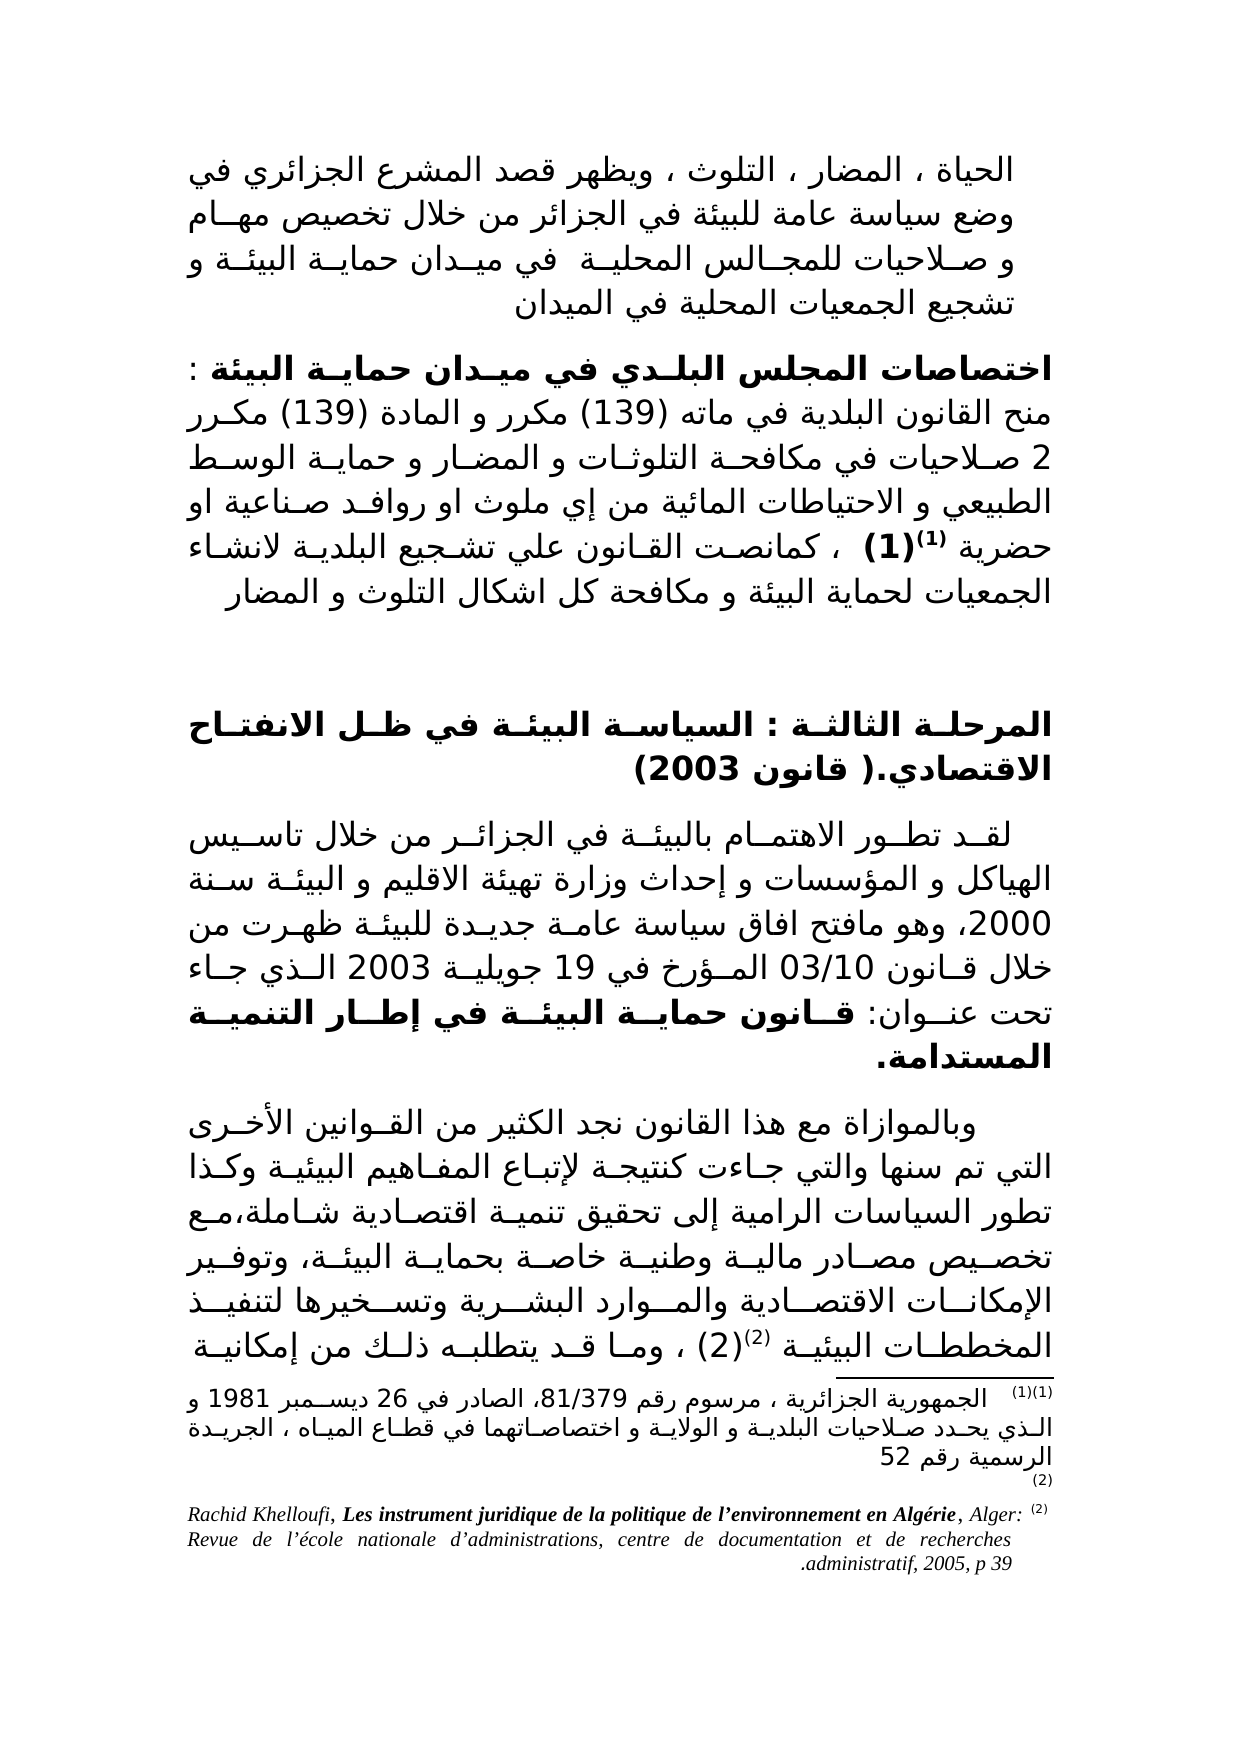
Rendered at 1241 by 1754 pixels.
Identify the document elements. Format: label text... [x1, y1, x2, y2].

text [187, 150, 1015, 233]
text اختصاصات المجلس البلدي في ميدان حماية البيئة : منح القانون البلدية في ماته (139) مكرر و المادة (139) مكرر 2 صلاحيات في مكافحة التلوثات و المضار و حماية الوسط الطبيعي و الاحتياطات المائية من إي ملوث او روافد صناعية او حضرية (1) ، كمانصت القانون علي تشجيع البلدية لانشاء الجمعيات لحماية البيئة و مكافحة كل اشكال التلوث و المضار [187, 637, 1053, 899]
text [187, 1392, 1053, 1475]
text تأسيس على ماسبق تضمنت عدداً من التشريعات معالجة جزئية لمسائل بيئية ، ومن تلك التشريعات مثلاً قانون البلدية المعدل لسنة 1981 حيث نص صراحة على مفهوم البيئة وحمايتها ، وادخل مجموعة من المفاهيم المرتبطة بها – نوعية الحياة ، المضار ، التلوث ، ويظهر قصد المشرع الجزائري في وضع سياسة عامة للبيئة في الجزائر من خلال تخصيص مهام و صلاحيات للمجالس المحلية في ميدان حماية البيئة و تشجيع الجمعيات المحلية في الميدان [187, 260, 1015, 611]
text المرحلة الثالثة : السياسة البيئة في ظل الانفتاح الاقتصادي.( قانون 2003) [187, 993, 1053, 1077]
text لقد تطور الاهتمام بالبيئة في الجزائر من خلال تاسيس الهياكل و المؤسسات و إحداث وزارة تهيئة الاقليم و البيئة سنة 2000، وهو مافتح افاق سياسة عامة جديدة للبيئة ظهرت من خلال قانون 03/10 المؤرخ في 19 جويلية 2003 الذي جاء تحت عنوان: قانون حماية البيئة في إطار التنمية المستدامة. [187, 1103, 1053, 1365]
